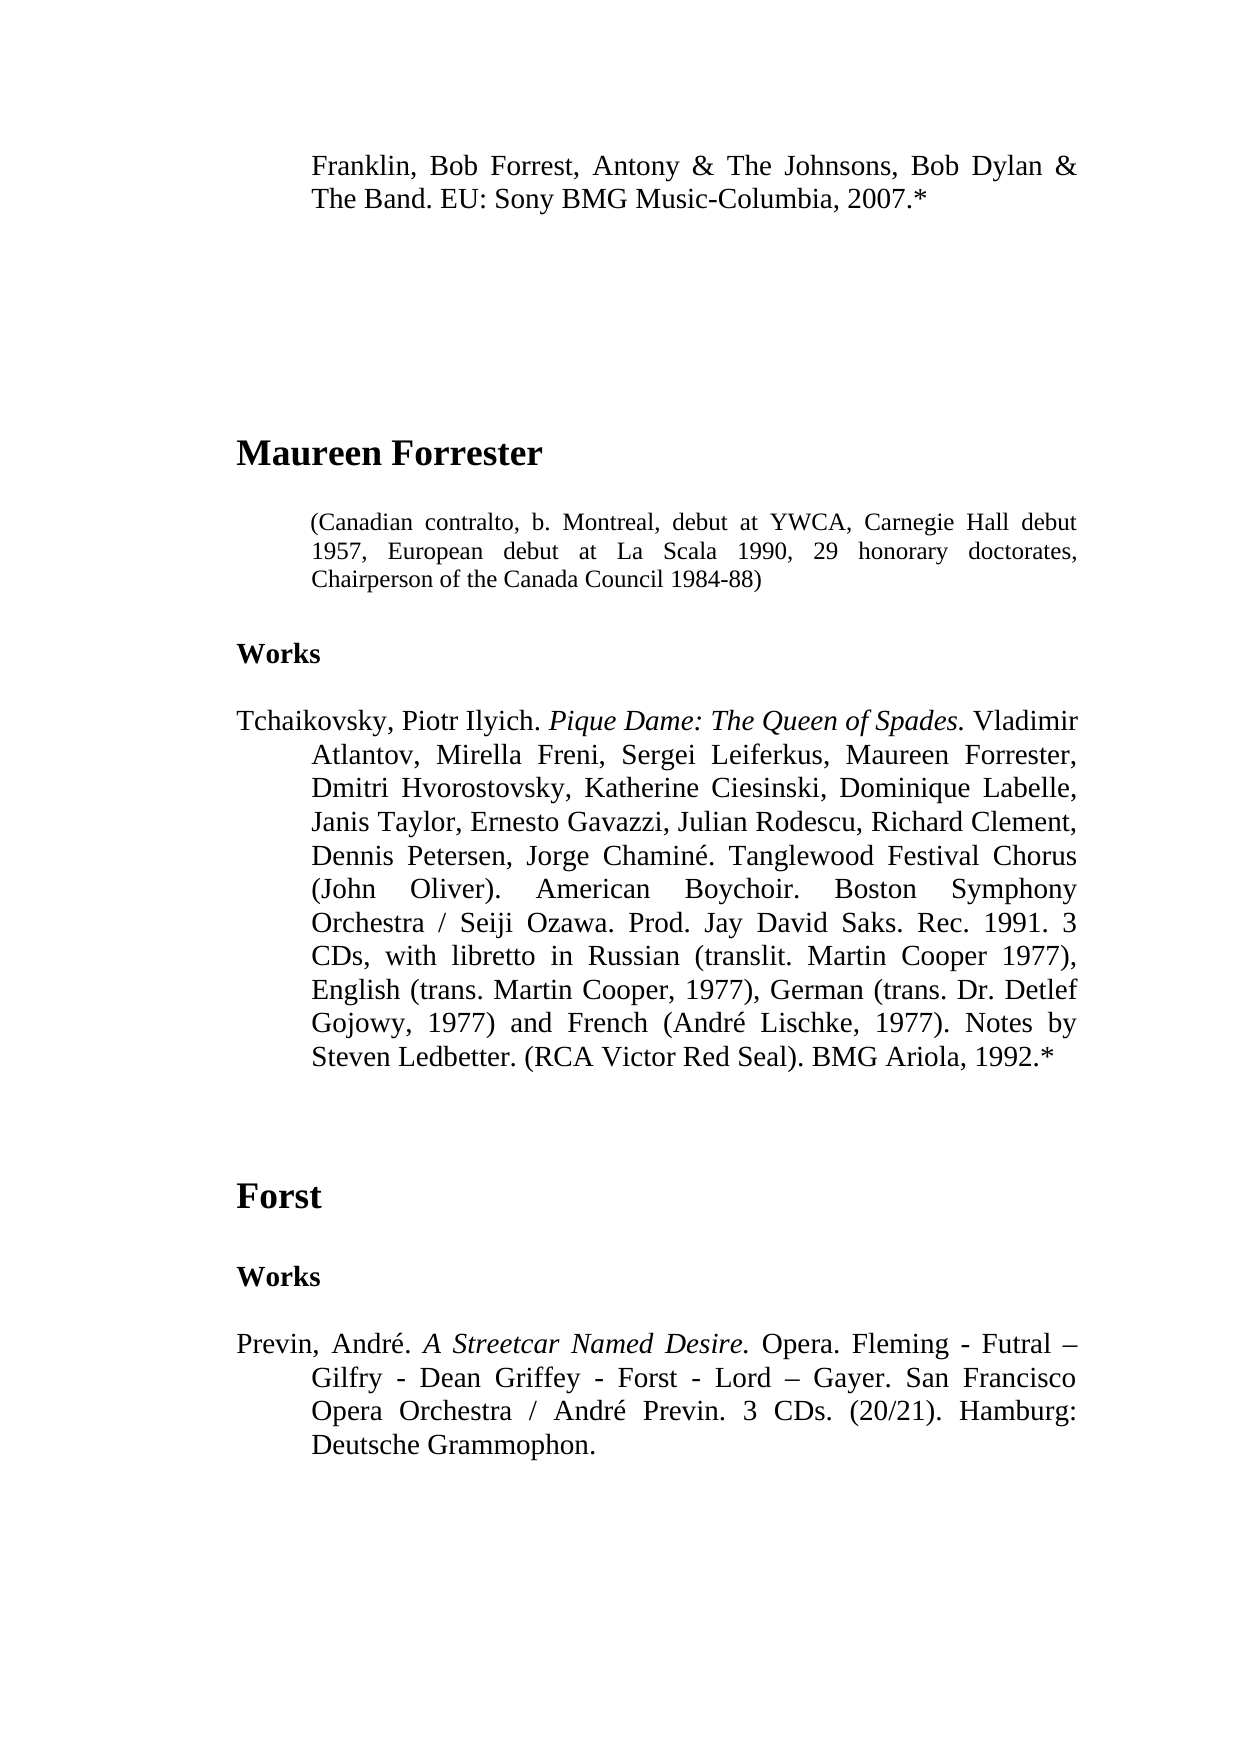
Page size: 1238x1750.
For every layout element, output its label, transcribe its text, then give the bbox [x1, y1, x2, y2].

text Works [236, 636, 1078, 670]
text Works [236, 1259, 1078, 1293]
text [236, 148, 1078, 215]
text Previn, André. A Streetcar Named Desire. Opera. Fleming - Futral – Gilfry - Dean Griffey - Forst - Lord – Gayer. San Francisco Opera Orchestra / André Previn. 3 CDs. (20/21). Hamburg: Deutsche Grammophon. [236, 1326, 1078, 1461]
text Forst [236, 1173, 1078, 1216]
text Maureen Forrester [236, 430, 1078, 473]
text Tchaikovsky, Piotr Ilyich. Pique Dame: The Queen of Spades. Vladimir Atlantov, Mirella Freni, Sergei Leiferkus, Maureen Forrester, Dmitri Hvorostovsky, Katherine Ciesinski, Dominique Labelle, Janis Taylor, Ernesto Gavazzi, Julian Rodescu, Richard Clement, Dennis Petersen, Jorge Chaminé. Tanglewood Festival Chorus (John Oliver). American Boychoir. Boston Symphony Orchestra / Seiji Ozawa. Prod. Jay David Saks. Rec. 1991. 3 CDs, with libretto in Russian (translit. Martin Cooper 1977), English (trans. Martin Cooper, 1977), German (trans. Dr. Detlef Gojowy, 1977) and French (André Lischke, 1977). Notes by Steven Ledbetter. (RCA Victor Red Seal). BMG Ariola, 1992.* [236, 703, 1078, 1072]
text (Canadian contralto, b. Montreal, debut at YWCA, Carnegie Hall debut 1957, European debut at La Scala 1990, 29 honorary doctorates, Chairperson of the Canada Council 1984-88) [310, 507, 1078, 593]
